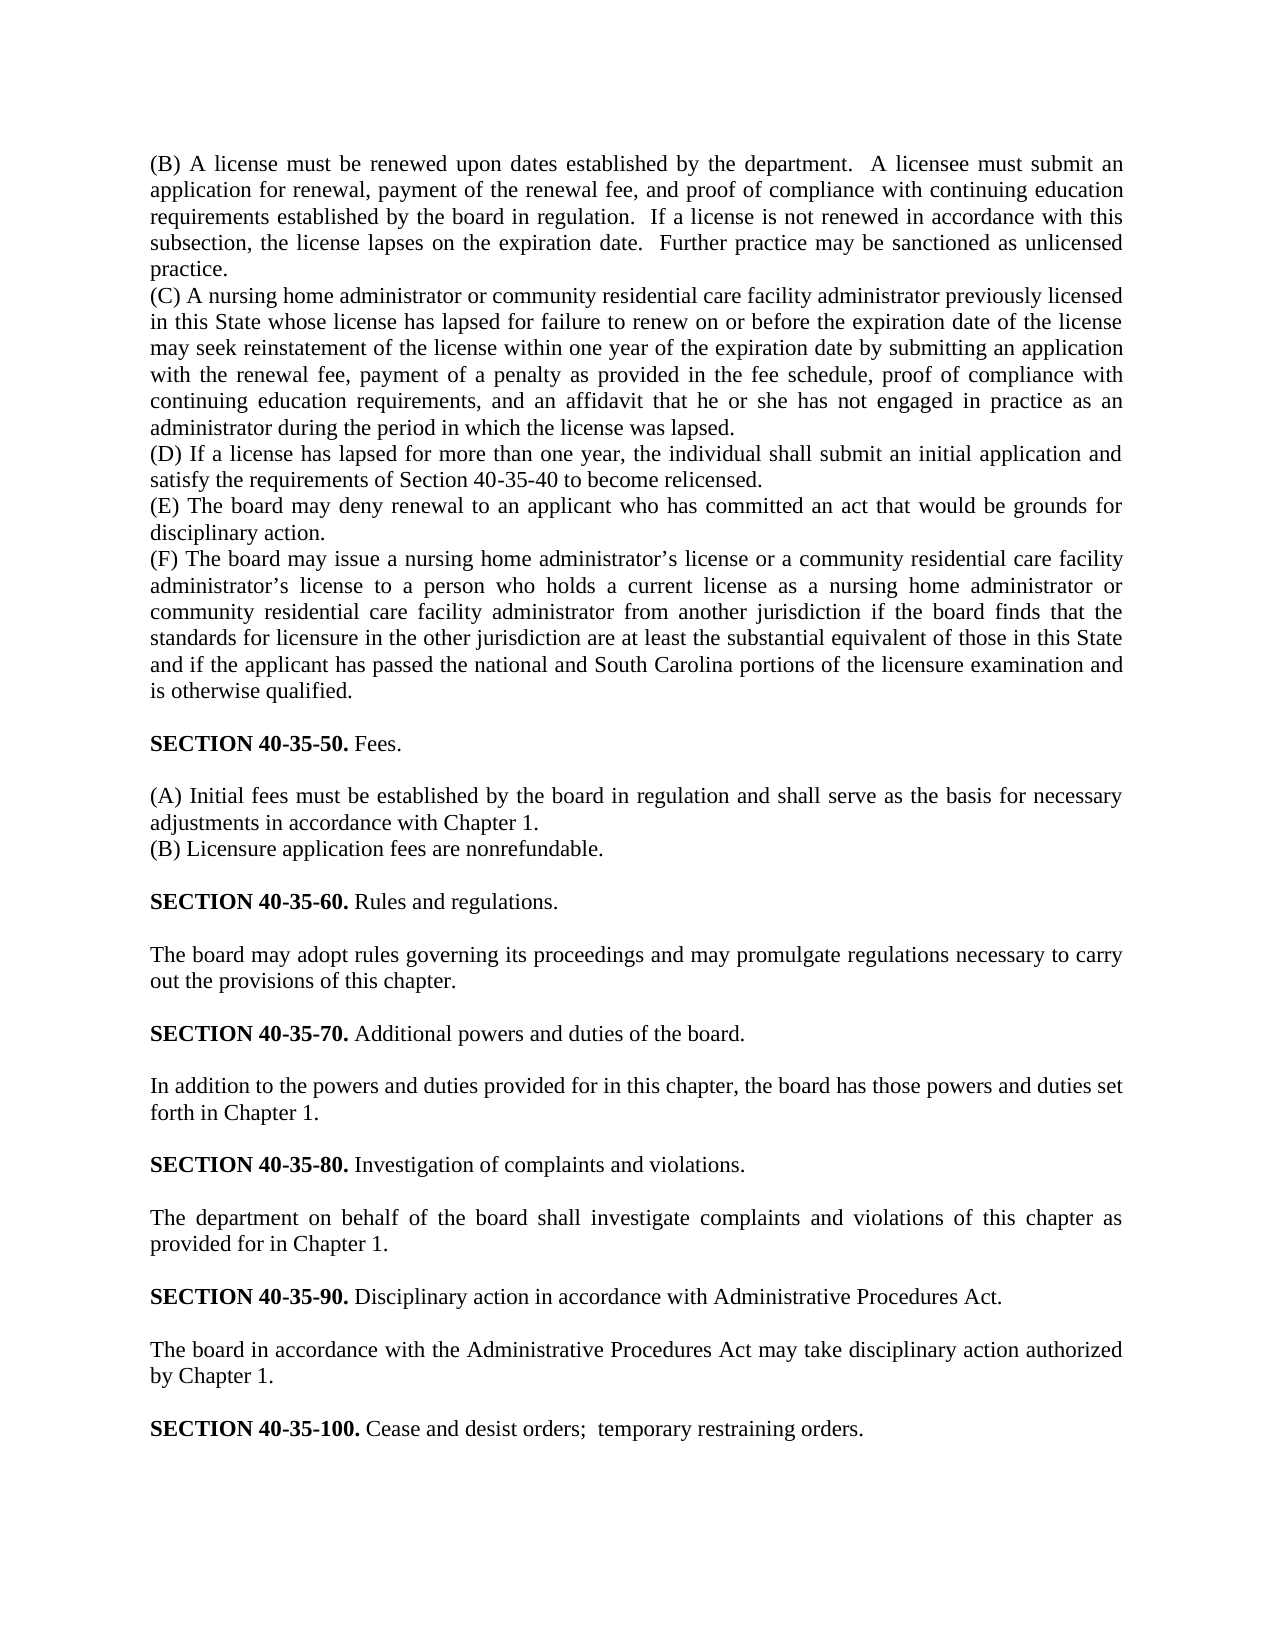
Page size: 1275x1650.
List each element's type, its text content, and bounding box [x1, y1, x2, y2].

text SECTION 40-35-70. Additional powers and duties of the board. [150, 1020, 1125, 1046]
text (F) The board may issue a nursing home administrator’s license or a community residential care facility administrator’s license to a person who holds a current license as a nursing home administrator or community residential care facility administrator from another jurisdiction if the board finds that the standards for licensure in the other jurisdiction are at least the substantial equivalent of those in this State and if the applicant has passed the national and South Carolina portions of the licensure examination and is otherwise qualified. [150, 545, 1125, 703]
text (B) A license must be renewed upon dates established by the department. A licensee must submit an application for renewal, payment of the renewal fee, and proof of compliance with continuing education requirements established by the board in regulation. If a license is not renewed in accordance with this subsection, the license lapses on the expiration date. Further practice may be sanctioned as unlicensed practice. [150, 150, 1125, 282]
text The board may adopt rules governing its proceedings and may promulgate regulations necessary to carry out the provisions of this chapter. [150, 941, 1125, 993]
text SECTION 40-35-60. Rules and regulations. [150, 888, 1125, 914]
text (B) Licensure application fees are nonrefundable. [150, 835, 1125, 862]
text SECTION 40-35-100. Cease and desist orders; temporary restraining orders. [150, 1415, 1125, 1441]
text In addition to the powers and duties provided for in this chapter, the board has those powers and duties set forth in Chapter 1. [150, 1072, 1125, 1125]
text SECTION 40-35-50. Fees. [150, 730, 1125, 756]
text SECTION 40-35-80. Investigation of complaints and violations. [150, 1151, 1125, 1178]
text (D) If a license has lapsed for more than one year, the individual shall submit an initial application and satisfy the requirements of Section 40-35-40 to become relicensed. [150, 440, 1125, 493]
text SECTION 40-35-90. Disciplinary action in accordance with Administrative Procedures Act. [150, 1283, 1125, 1309]
text The board in accordance with the Administrative Procedures Act may take disciplinary action authorized by Chapter 1. [150, 1336, 1125, 1389]
text The department on behalf of the board shall investigate complaints and violations of this chapter as provided for in Chapter 1. [150, 1204, 1125, 1257]
text (C) A nursing home administrator or community residential care facility administrator previously licensed in this State whose license has lapsed for failure to renew on or before the expiration date of the license may seek reinstatement of the license within one year of the expiration date by submitting an application with the renewal fee, payment of a penalty as provided in the fee schedule, proof of compliance with continuing education requirements, and an affidavit that he or she has not engaged in practice as an administrator during the period in which the license was lapsed. [150, 282, 1125, 440]
text (E) The board may deny renewal to an applicant who has committed an act that would be grounds for disciplinary action. [150, 493, 1125, 545]
text (A) Initial fees must be established by the board in regulation and shall serve as the basis for necessary adjustments in accordance with Chapter 1. [150, 782, 1125, 835]
